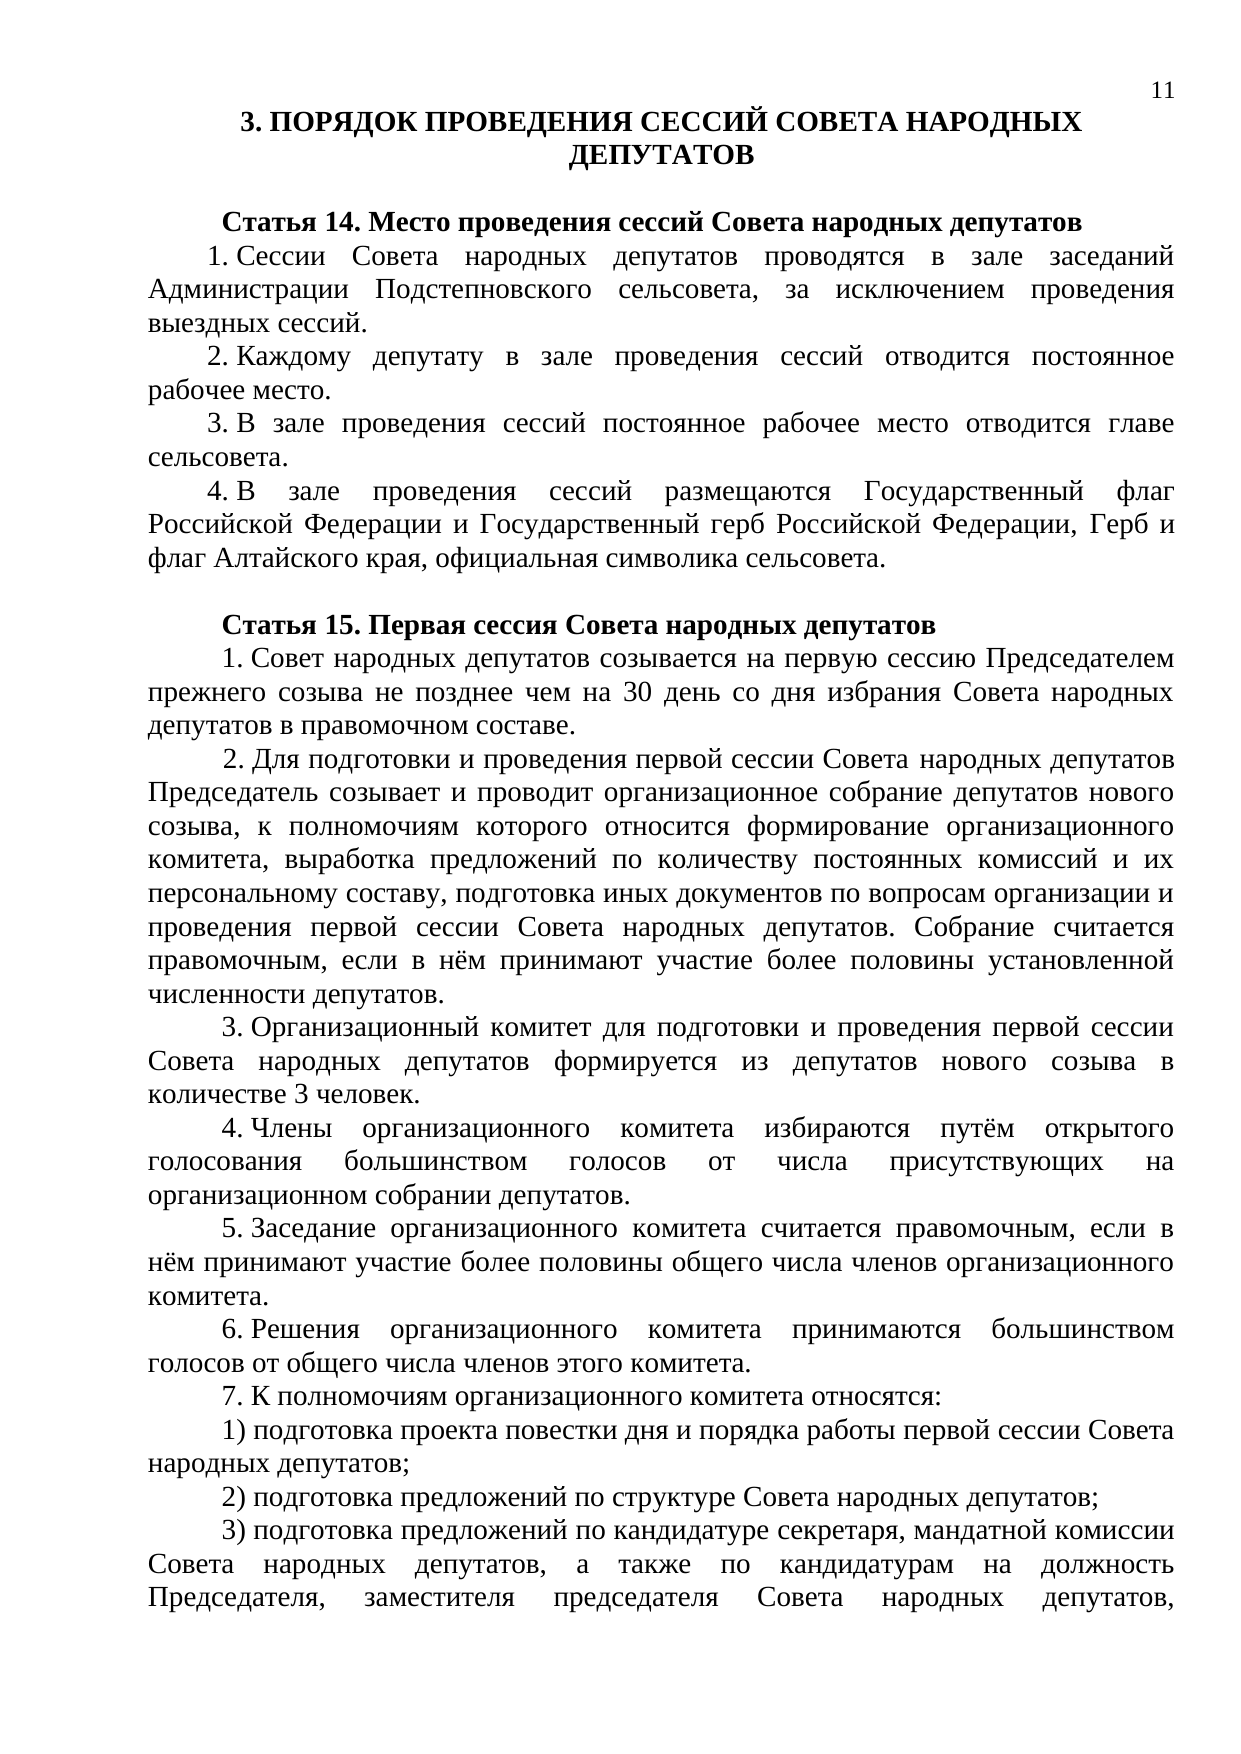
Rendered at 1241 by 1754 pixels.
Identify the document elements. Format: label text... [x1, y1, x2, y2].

text 7. К полномочиям организационного комитета относятся: [148, 1378, 1175, 1412]
text 2. Для подготовки и проведения первой сессии Совета народных депутатов Председатель созывает и проводит организационное собрание депутатов нового созыва, к полномочиям которого относится формирование организационного комитета, выработка предложений по количеству постоянных комиссий и их персональному составу, подготовка иных документов по вопросам организации и проведения первой сессии Совета народных депутатов. Собрание считается правомочным, если в нём принимают участие более половины установленной численности депутатов. [148, 741, 1175, 1009]
text 5. Заседание организационного комитета считается правомочным, если в нём принимают участие более половины общего числа членов организационного комитета. [148, 1211, 1175, 1311]
text 6. Решения организационного комитета принимаются большинством голосов от общего числа членов этого комитета. [148, 1311, 1175, 1378]
text 4. Члены организационного комитета избираются путём открытого голосования большинством голосов от числа присутствующих на организационном собрании депутатов. [148, 1110, 1175, 1211]
text 2) подготовка предложений по структуре Совета народных депутатов; [148, 1479, 1175, 1512]
text Статья 14. Место проведения сессий Совета народных депутатов [148, 204, 1175, 238]
title 2. Каждому депутату в зале проведения сессий отводится постоянное рабочее место. [148, 338, 1175, 406]
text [148, 1512, 1175, 1613]
text 3. ПОРЯДОК ПРОВЕДЕНИЯ СЕССИЙ СОВЕТА НАРОДНЫХ депутатов [148, 104, 1175, 171]
title 1. Сессии Совета народных депутатов проводятся в зале заседаний Администрации Подстепновского сельсовета, за исключением проведения выездных сессий. [148, 238, 1175, 338]
text Статья 15. Первая сессия Совета народных депутатов [148, 607, 1175, 640]
text 1) подготовка проекта повестки дня и порядка работы первой сессии Совета народных депутатов; [148, 1412, 1175, 1479]
text 3. Организационный комитет для подготовки и проведения первой сессии Совета народных депутатов формируется из депутатов нового созыва в количестве 3 человек. [148, 1009, 1175, 1110]
title 4. В зале проведения сессий размещаются Государственный флаг Российской Федерации и Государственный герб Российской Федерации, Герб и флаг Алтайского края, официальная символика сельсовета. [148, 473, 1175, 573]
title 3. В зале проведения сессий постоянное рабочее место отводится главе сельсовета. [148, 406, 1175, 473]
text 1. Совет народных депутатов созывается на первую сессию Председателем прежнего созыва не позднее чем на 30 день со дня избрания Совета народных депутатов в правомочном составе. [148, 640, 1175, 741]
